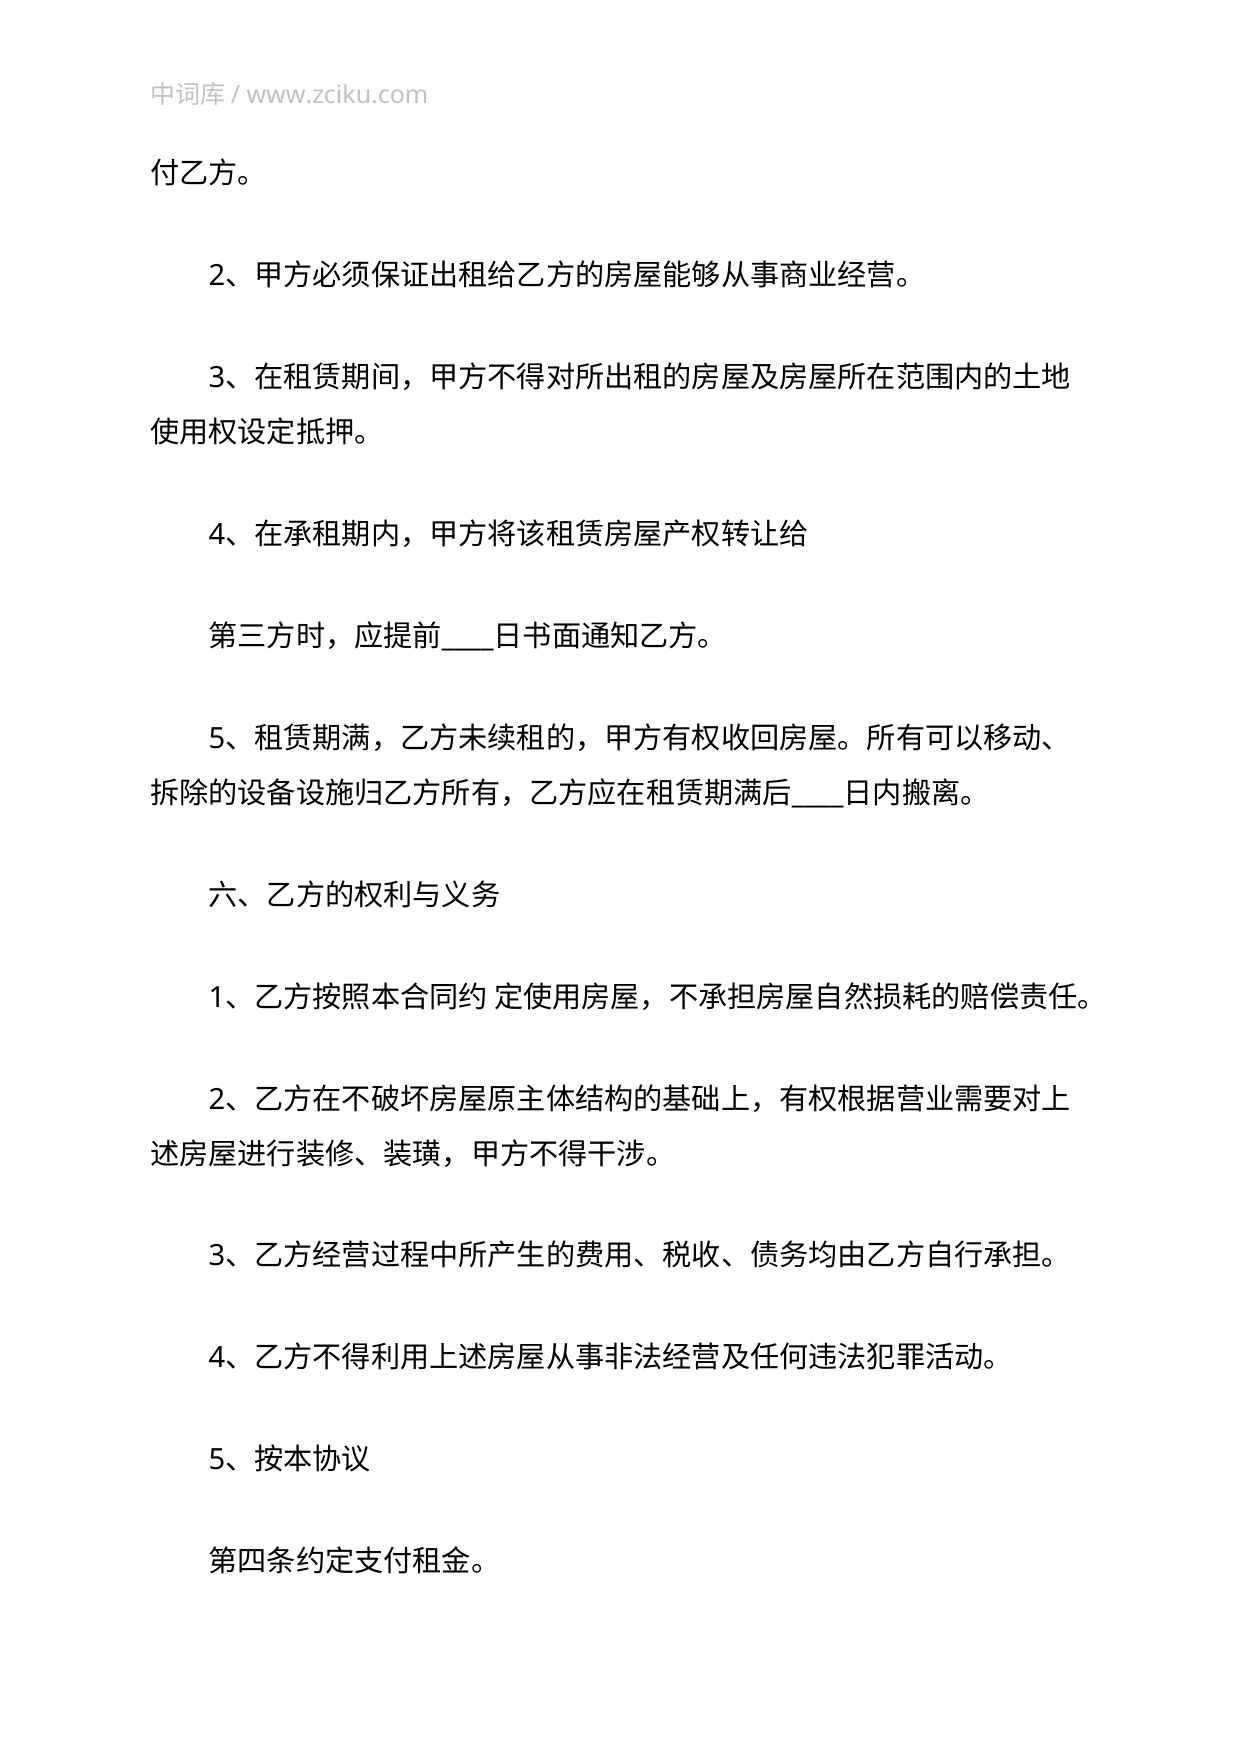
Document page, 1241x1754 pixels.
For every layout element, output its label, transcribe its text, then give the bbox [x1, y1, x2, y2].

text 2、乙方在不破坏房屋原主体结构的基础上，有权根据营业需要对上述房屋进行装修、装璜，甲方不得干涉。 [150, 1075, 1090, 1172]
text 5、按本协议 [150, 1436, 1090, 1478]
text 1、乙方按照本合同约 定使用房屋，不承担房屋自然损耗的赔偿责任。 [150, 973, 1090, 1016]
text 4、乙方不得利用上述房屋从事非法经营及任何违法犯罪活动。 [150, 1334, 1090, 1376]
text 2、甲方必须保证出租给乙方的房屋能够从事商业经营。 [150, 252, 1090, 294]
text 5、租赁期满，乙方未续租的，甲方有权收回房屋。所有可以移动、拆除的设备设施归乙方所有，乙方应在租赁期满后____日内搬离。 [150, 714, 1090, 812]
text 第四条约定支付租金。 [150, 1538, 1090, 1580]
text 第三方时，应提前____日书面通知乙方。 [150, 612, 1090, 655]
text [150, 150, 1090, 192]
text 3、乙方经营过程中所产生的费用、税收、债务均由乙方自行承担。 [150, 1232, 1090, 1274]
text 4、在承租期内，甲方将该租赁房屋产权转让给 [150, 511, 1090, 553]
text 3、在租赁期间，甲方不得对所出租的房屋及房屋所在范围内的土地使用权设定抵押。 [150, 354, 1090, 451]
text 六、乙方的权利与义务 [150, 871, 1090, 914]
